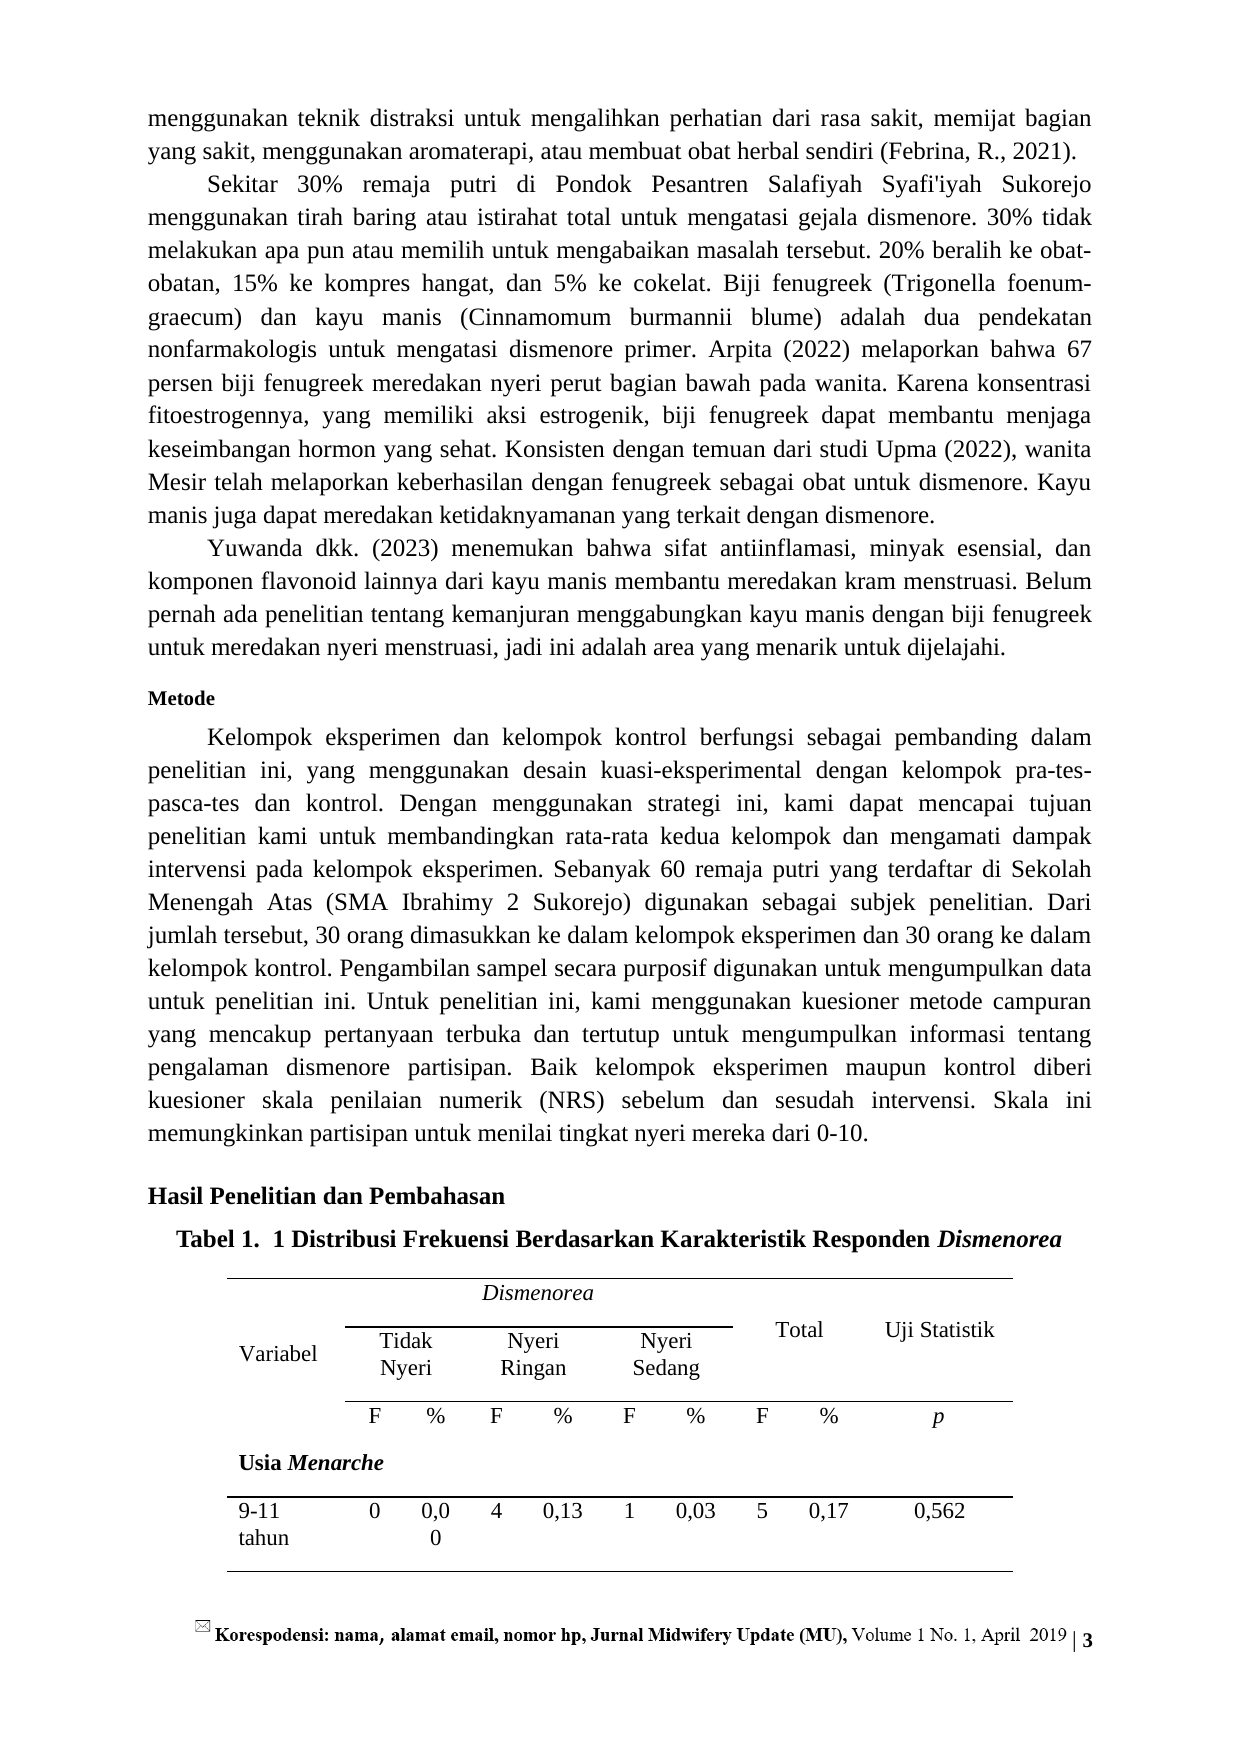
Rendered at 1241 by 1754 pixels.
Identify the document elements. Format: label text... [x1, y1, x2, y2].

table_header Total [733, 1279, 866, 1401]
table_header Variabel [227, 1279, 345, 1449]
table_header Uji Statistik [866, 1279, 1013, 1401]
table_cell F [467, 1402, 526, 1449]
table_cell % [792, 1402, 866, 1449]
table_cell 0,562 [866, 1498, 1013, 1571]
table_cell 9-11 tahun [227, 1498, 345, 1571]
table_cell 4 [467, 1498, 526, 1571]
text Metode [148, 686, 1092, 710]
table_cell Nyeri Ringan [467, 1328, 600, 1401]
text Hasil Penelitian dan Pembahasan [148, 1181, 1092, 1210]
table_cell Usia Menarche [227, 1449, 1013, 1496]
table_cell F [345, 1402, 404, 1449]
table_cell 0 [345, 1498, 404, 1571]
table_cell 0,00 [404, 1498, 467, 1571]
list Sekitar 30% remaja putri di Pondok Pesantren Salafiyah Syafi'iyah Sukorejo menggunakan tirah baring atau istirahat total untuk mengatasi gejala dismenore. 30% tidak melakukan apa pun atau memilih untuk mengabaikan masalah tersebut. 20% beralih ke obat-obatan, 15% ke kompres hangat, dan 5% ke cokelat. Biji fenugreek (Trigonella foenum-graecum) dan kayu manis (Cinnamomum burmannii blume) adalah dua pendekatan nonfarmakologis untuk mengatasi dismenore primer. Arpita (2022) melaporkan bahwa 67 persen biji fenugreek meredakan nyeri perut bagian bawah pada wanita. Karena konsentrasi fitoestrogennya, yang memiliki aksi estrogenik, biji fenugreek dapat membantu menjaga keseimbangan hormon yang sehat. Konsisten dengan temuan dari studi Upma (2022), wanita Mesir telah melaporkan keberhasilan dengan fenugreek sebagai obat untuk dismenore. Kayu manis juga dapat meredakan ketidaknyamanan yang terkait dengan dismenore. [148, 169, 1092, 528]
table_cell Tidak Nyeri [345, 1328, 467, 1401]
table_cell 0,17 [792, 1498, 866, 1571]
table_cell 5 [733, 1498, 792, 1571]
text Kelompok eksperimen dan kelompok kontrol berfungsi sebagai pembanding dalam penelitian ini, yang menggunakan desain kuasi-eksperimental dengan kelompok pra-tes-pasca-tes dan kontrol. Dengan menggunakan strategi ini, kami dapat mencapai tujuan penelitian kami untuk membandingkan rata-rata kedua kelompok dan mengamati dampak intervensi pada kelompok eksperimen. Sebanyak 60 remaja putri yang terdaftar di Sekolah Menengah Atas (SMA Ibrahimy 2 Sukorejo) digunakan sebagai subjek penelitian. Dari jumlah tersebut, 30 orang dimasukkan ke dalam kelompok eksperimen dan 30 orang ke dalam kelompok kontrol. Pengambilan sampel secara purposif digunakan untuk mengumpulkan data untuk penelitian ini. Untuk penelitian ini, kami menggunakan kuesioner metode campuran yang mencakup pertanyaan terbuka dan tertutup untuk mengumpulkan informasi tentang pengalaman dismenore partisipan. Baik kelompok eksperimen maupun kontrol diberi kuesioner skala penilaian numerik (NRS) sebelum dan sesudah intervensi. Skala ini memungkinkan partisipan untuk menilai tingkat nyeri mereka dari 0-10. [148, 722, 1092, 1147]
text Tabel 1. 1 Distribusi Frekuensi Berdasarkan Karakteristik Responden Dismenorea [148, 1224, 1092, 1253]
picture [190, 1614, 1072, 1647]
list Yuwanda dkk. (2023) menemukan bahwa sifat antiinflamasi, minyak esensial, dan komponen flavonoid lainnya dari kayu manis membantu meredakan kram menstruasi. Belum pernah ada penelitian tentang kemanjuran menggabungkan kayu manis dengan biji fenugreek untuk meredakan nyeri menstruasi, jadi ini adalah area yang menarik untuk dijelajahi. [148, 533, 1092, 661]
table_cell p [866, 1402, 1013, 1449]
table_cell 1 [600, 1498, 659, 1571]
table_cell % [526, 1402, 600, 1449]
table_header Dismenorea [345, 1279, 733, 1326]
table_cell % [404, 1402, 467, 1449]
table_cell % [659, 1402, 733, 1449]
table_cell 0,13 [526, 1498, 600, 1571]
table_cell F [600, 1402, 659, 1449]
table_cell 0,03 [659, 1498, 733, 1571]
table_cell Nyeri Sedang [600, 1328, 733, 1401]
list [148, 103, 1092, 165]
table_cell F [733, 1402, 792, 1449]
